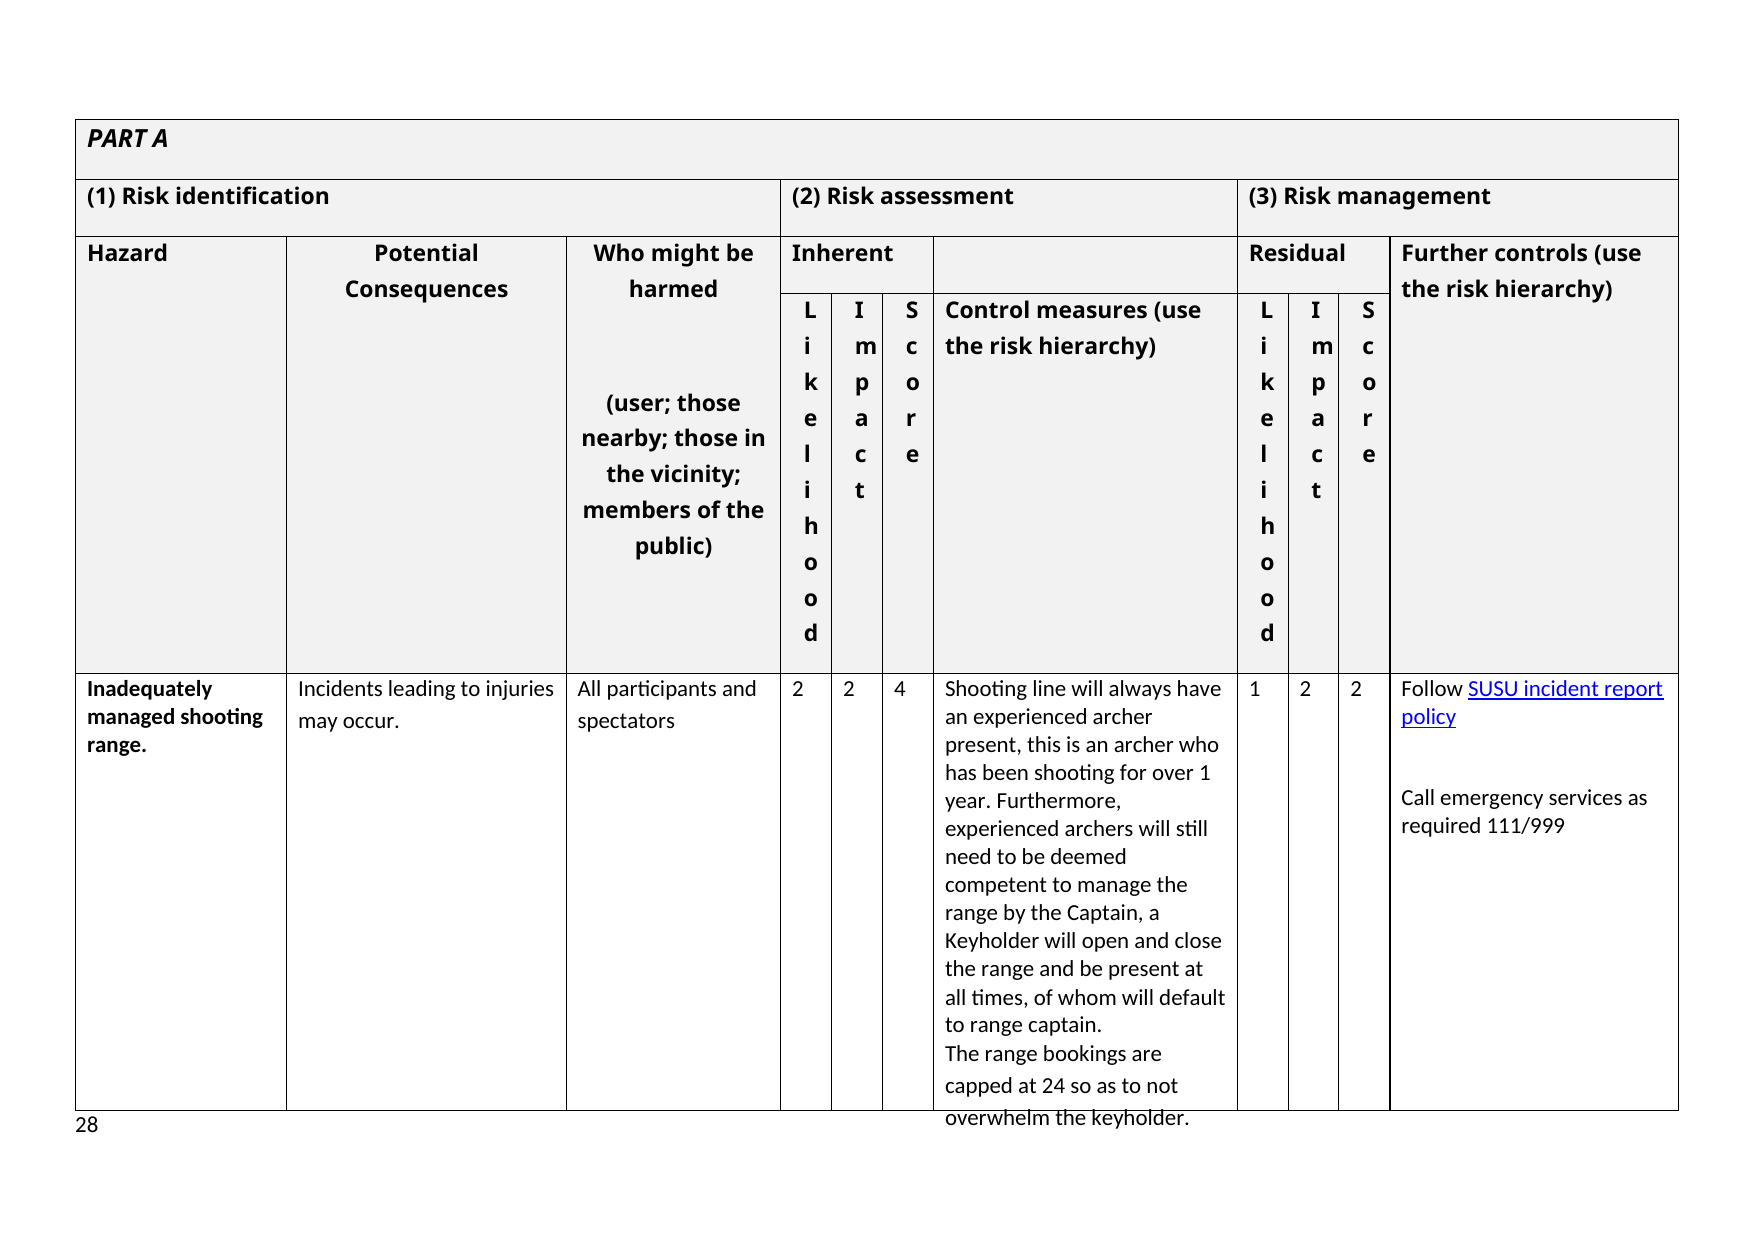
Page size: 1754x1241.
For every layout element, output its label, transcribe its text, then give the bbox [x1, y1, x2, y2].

table_cell Impact [1289, 294, 1338, 673]
table_cell (1) Risk identification [76, 180, 780, 236]
table_cell Residual [1238, 237, 1389, 293]
table_cell 2 [781, 674, 831, 1110]
table_cell Further controls (use the risk hierarchy) [1391, 237, 1678, 673]
table_cell 2 [832, 674, 882, 1110]
table_cell 2 [1339, 674, 1389, 1110]
table_cell Score [883, 294, 933, 673]
table_cell Follow SUSU incident report policy Call emergency services as required 111/999 [1391, 674, 1678, 1110]
table_cell (2) Risk assessment [781, 180, 1237, 236]
table_cell Potential Consequences [287, 237, 566, 673]
table_header PART A [76, 120, 1678, 179]
table_cell Who might be harmed (user; those nearby; those in the vicinity; members of the public) [567, 237, 780, 673]
table_cell All participants and spectators [567, 674, 780, 1110]
table_cell Incidents leading to injuries may occur. [287, 674, 566, 1110]
table_cell Likelihood [1238, 294, 1288, 673]
table_cell (3) Risk management [1238, 180, 1678, 236]
table_cell Impact [832, 294, 882, 673]
table_cell Control measures (use the risk hierarchy) [934, 294, 1237, 673]
table_cell Inherent [781, 237, 933, 293]
table_cell Shooting line will always have an experienced archer present, this is an archer who has been shooting for over 1 year. Furthermore, experienced archers will still need to be deemed competent to manage the range by the Captain, a Keyholder will open and close the range and be present at all times, of whom will default to range captain. The range bookings are capped at 24 so as to not overwhelm the keyholder. [934, 674, 1237, 1110]
table_cell [934, 237, 1237, 293]
table_cell 2 [1289, 674, 1338, 1110]
table_cell Score [1339, 294, 1389, 673]
table_cell Inadequately managed shooting range. [76, 674, 286, 1110]
table_cell Hazard [76, 237, 286, 673]
table_cell Likelihood [781, 294, 831, 673]
table_cell 4 [883, 674, 933, 1110]
table_cell 1 [1238, 674, 1288, 1110]
